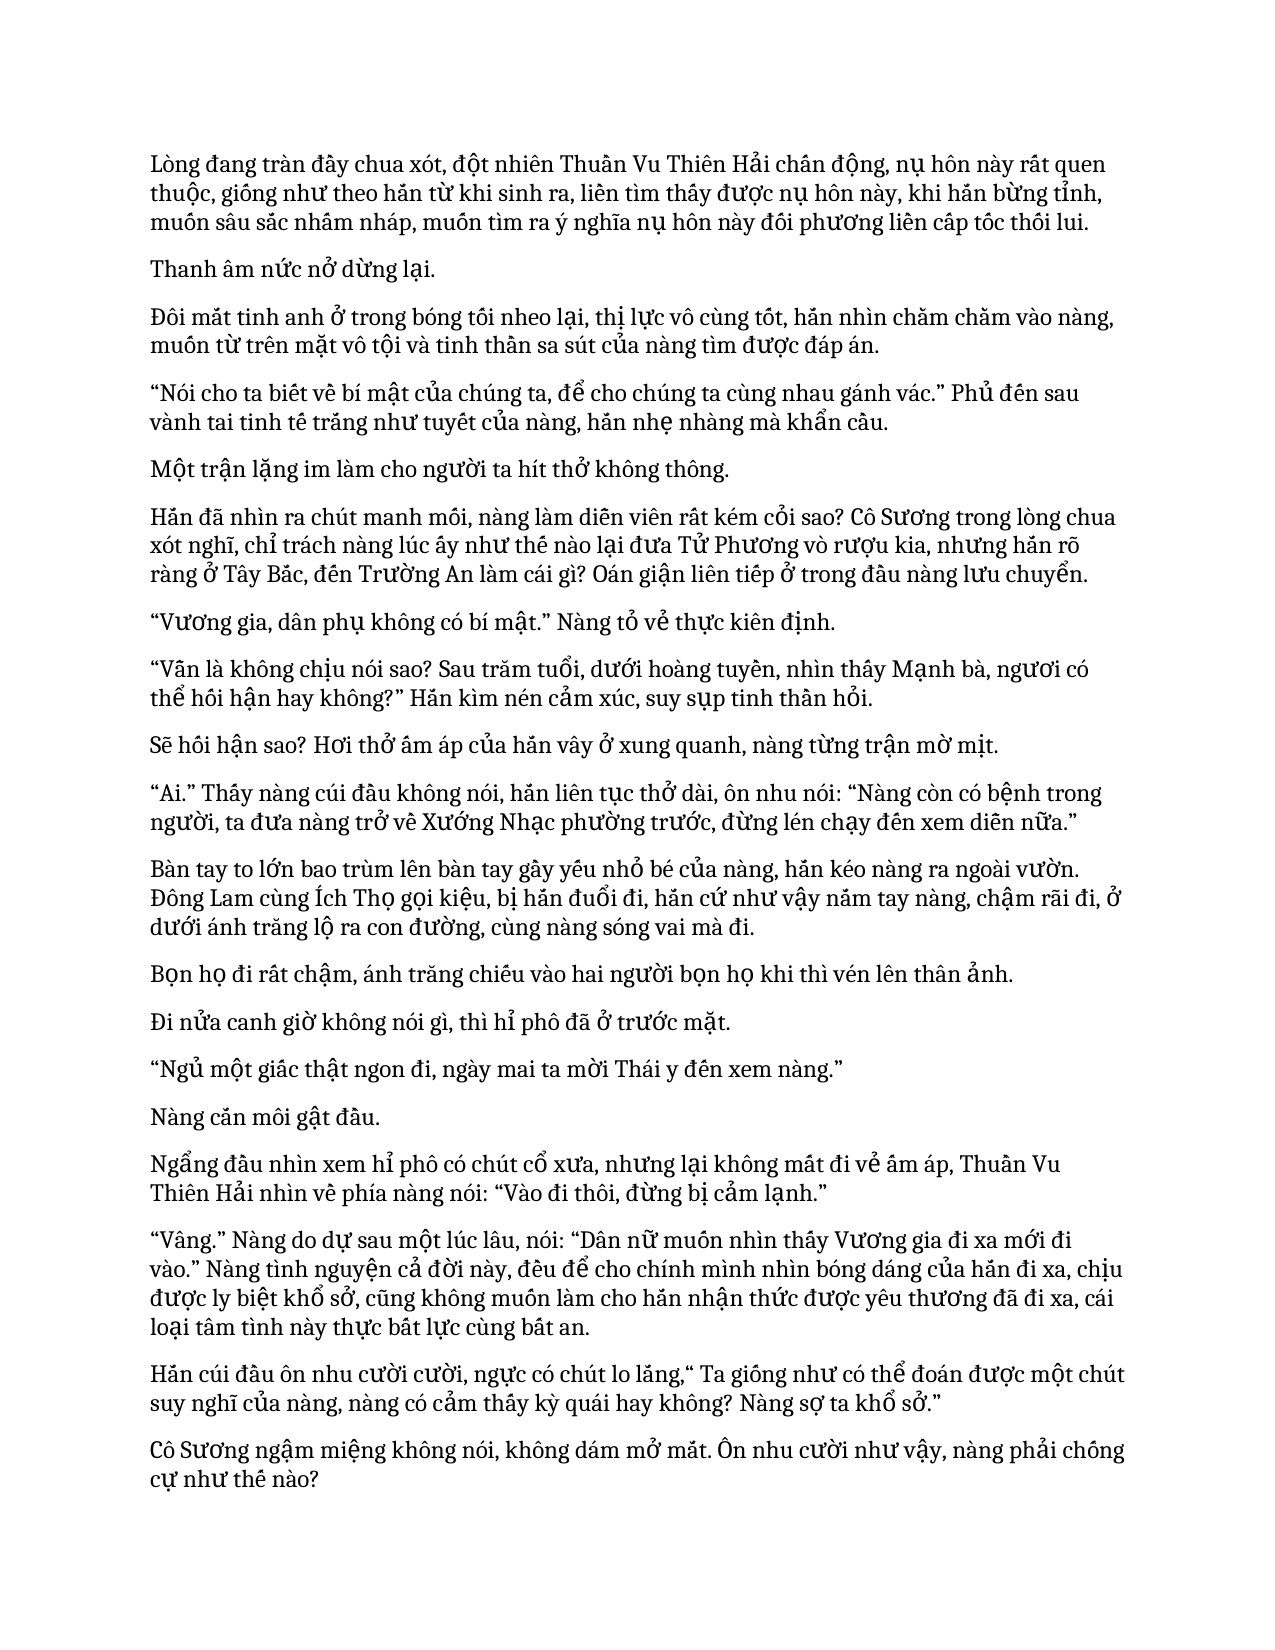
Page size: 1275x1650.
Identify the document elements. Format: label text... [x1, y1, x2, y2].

text “Nói cho ta biết về bí mật của chúng ta, để cho chúng ta cùng nhau gánh vác.” Phủ đến sau vành tai tinh tế trắng như tuyết của nàng, hắn nhẹ nhàng mà khẩn cầu. [150, 379, 1125, 436]
text Bàn tay to lớn bao trùm lên bàn tay gầy yếu nhỏ bé của nàng, hắn kéo nàng ra ngoài vườn. Đông Lam cùng Ích Thọ gọi kiệu, bị hắn đuổi đi, hắn cứ như vậy nắm tay nàng, chậm rãi đi, ở dưới ánh trăng lộ ra con đường, cùng nàng sóng vai mà đi. [150, 855, 1125, 941]
text Đi nửa canh giờ không nói gì, thì hỉ phô đã ở trước mặt. [150, 1007, 1125, 1036]
text Đôi mắt tinh anh ở trong bóng tối nheo lại, thị lực vô cùng tốt, hắn nhìn chằm chằm vào nàng, muốn từ trên mặt vô tội và tinh thần sa sút của nàng tìm được đáp án. [150, 302, 1125, 360]
text Bọn họ đi rất chậm, ánh trăng chiếu vào hai người bọn họ khi thì vén lên thân ảnh. [150, 960, 1125, 989]
text Thanh âm nức nở dừng lại. [150, 255, 1125, 284]
text Sẽ hối hận sao? Hơi thở ấm áp của hắn vây ở xung quanh, nàng từng trận mờ mịt. [150, 731, 1125, 760]
text Một trận lặng im làm cho người ta hít thở không thông. [150, 455, 1125, 484]
text “Vẫn là không chịu nói sao? Sau trăm tuổi, dưới hoàng tuyền, nhìn thấy Mạnh bà, ngươi có thể hối hận hay không?” Hắn kìm nén cảm xúc, suy sụp tinh thần hỏi. [150, 655, 1125, 712]
text Hắn đã nhìn ra chút manh mối, nàng làm diễn viên rất kém cỏi sao? Cô Sương trong lòng chua xót nghĩ, chỉ trách nàng lúc ấy như thế nào lại đưa Tử Phương vò rượu kia, nhưng hắn rõ ràng ở Tây Bắc, đến Trường An làm cái gì? Oán giận liên tiếp ở trong đầu nàng lưu chuyển. [150, 502, 1125, 589]
text Lòng đang tràn đầy chua xót, đột nhiên Thuần Vu Thiên Hải chấn động, nụ hôn này rất quen thuộc, giống như theo hắn từ khi sinh ra, liền tìm thấy được nụ hôn này, khi hắn bừng tỉnh, muốn sâu sắc nhấm nháp, muốn tìm ra ý nghĩa nụ hôn này đối phương liền cấp tốc thối lui. [150, 150, 1125, 236]
text “Ngủ một giấc thật ngon đi, ngày mai ta mời Thái y đến xem nàng.” [150, 1055, 1125, 1084]
text Nàng cắn môi gật đầu. [150, 1102, 1125, 1131]
text Hắn cúi đầu ôn nhu cười cười, ngực có chút lo lắng,“ Ta giống như có thể đoán được một chút suy nghĩ của nàng, nàng có cảm thấy kỳ quái hay không? Nàng sợ ta khổ sở.” [150, 1360, 1125, 1417]
text “Vương gia, dân phụ không có bí mật.” Nàng tỏ vẻ thực kiên định. [150, 607, 1125, 636]
text “Vâng.” Nàng do dự sau một lúc lâu, nói: “Dân nữ muốn nhìn thấy Vương gia đi xa mới đi vào.” Nàng tình nguyện cả đời này, đều để cho chính mình nhìn bóng dáng của hắn đi xa, chịu được ly biệt khổ sở, cũng không muốn làm cho hắn nhận thức được yêu thương đã đi xa, cái loại tâm tình này thực bất lực cùng bất an. [150, 1226, 1125, 1341]
text Ngẩng đầu nhìn xem hỉ phô có chút cổ xưa, nhưng lại không mất đi vẻ ấm áp, Thuần Vu Thiên Hải nhìn về phía nàng nói: “Vào đi thôi, đừng bị cảm lạnh.” [150, 1150, 1125, 1207]
text Cô Sương ngậm miệng không nói, không dám mở mắt. Ôn nhu cười như vậy, nàng phải chống cự như thế nào? [150, 1436, 1125, 1494]
text “Ai.” Thấy nàng cúi đầu không nói, hắn liên tục thở dài, ôn nhu nói: “Nàng còn có bệnh trong người, ta đưa nàng trở về Xướng Nhạc phường trước, đừng lén chạy đến xem diễn nữa.” [150, 779, 1125, 836]
